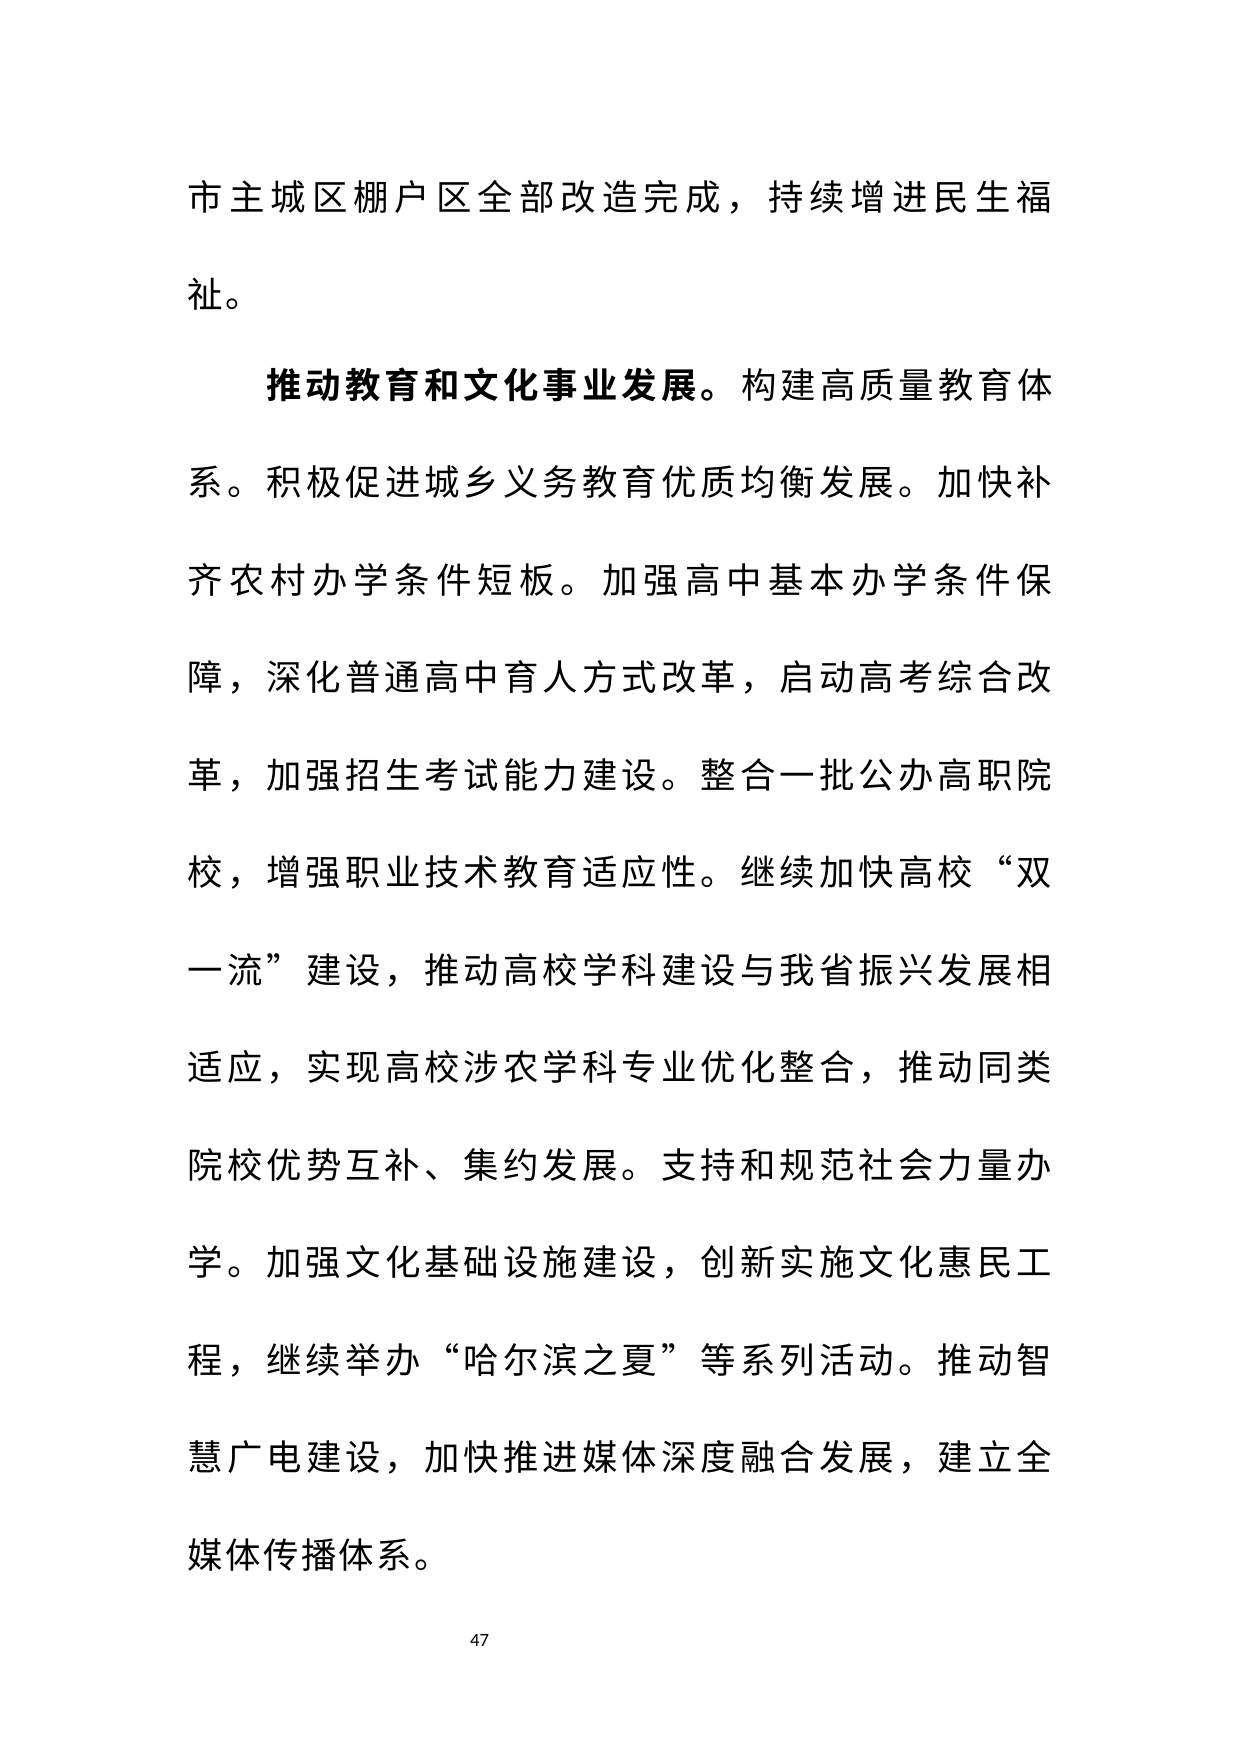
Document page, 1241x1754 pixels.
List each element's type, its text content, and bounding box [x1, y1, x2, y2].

text 推动教育和文化事业发展。构建高质量教育体系。积极促进城乡义务教育优质均衡发展。加快补齐农村办学条件短板。加强高中基本办学条件保障，深化普通高中育人方式改革，启动高考综合改革，加强招生考试能力建设。整合一批公办高职院校，增强职业技术教育适应性。继续加快高校“双一流”建设，推动高校学科建设与我省振兴发展相适应，实现高校涉农学科专业优化整合，推动同类院校优势互补、集约发展。支持和规范社会力量办学。加强文化基础设施建设，创新实施文化惠民工程，继续举办“哈尔滨之夏”等系列活动。推动智慧广电建设，加快推进媒体深度融合发展，建立全媒体传播体系。 [187, 350, 1053, 1585]
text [187, 162, 1053, 324]
